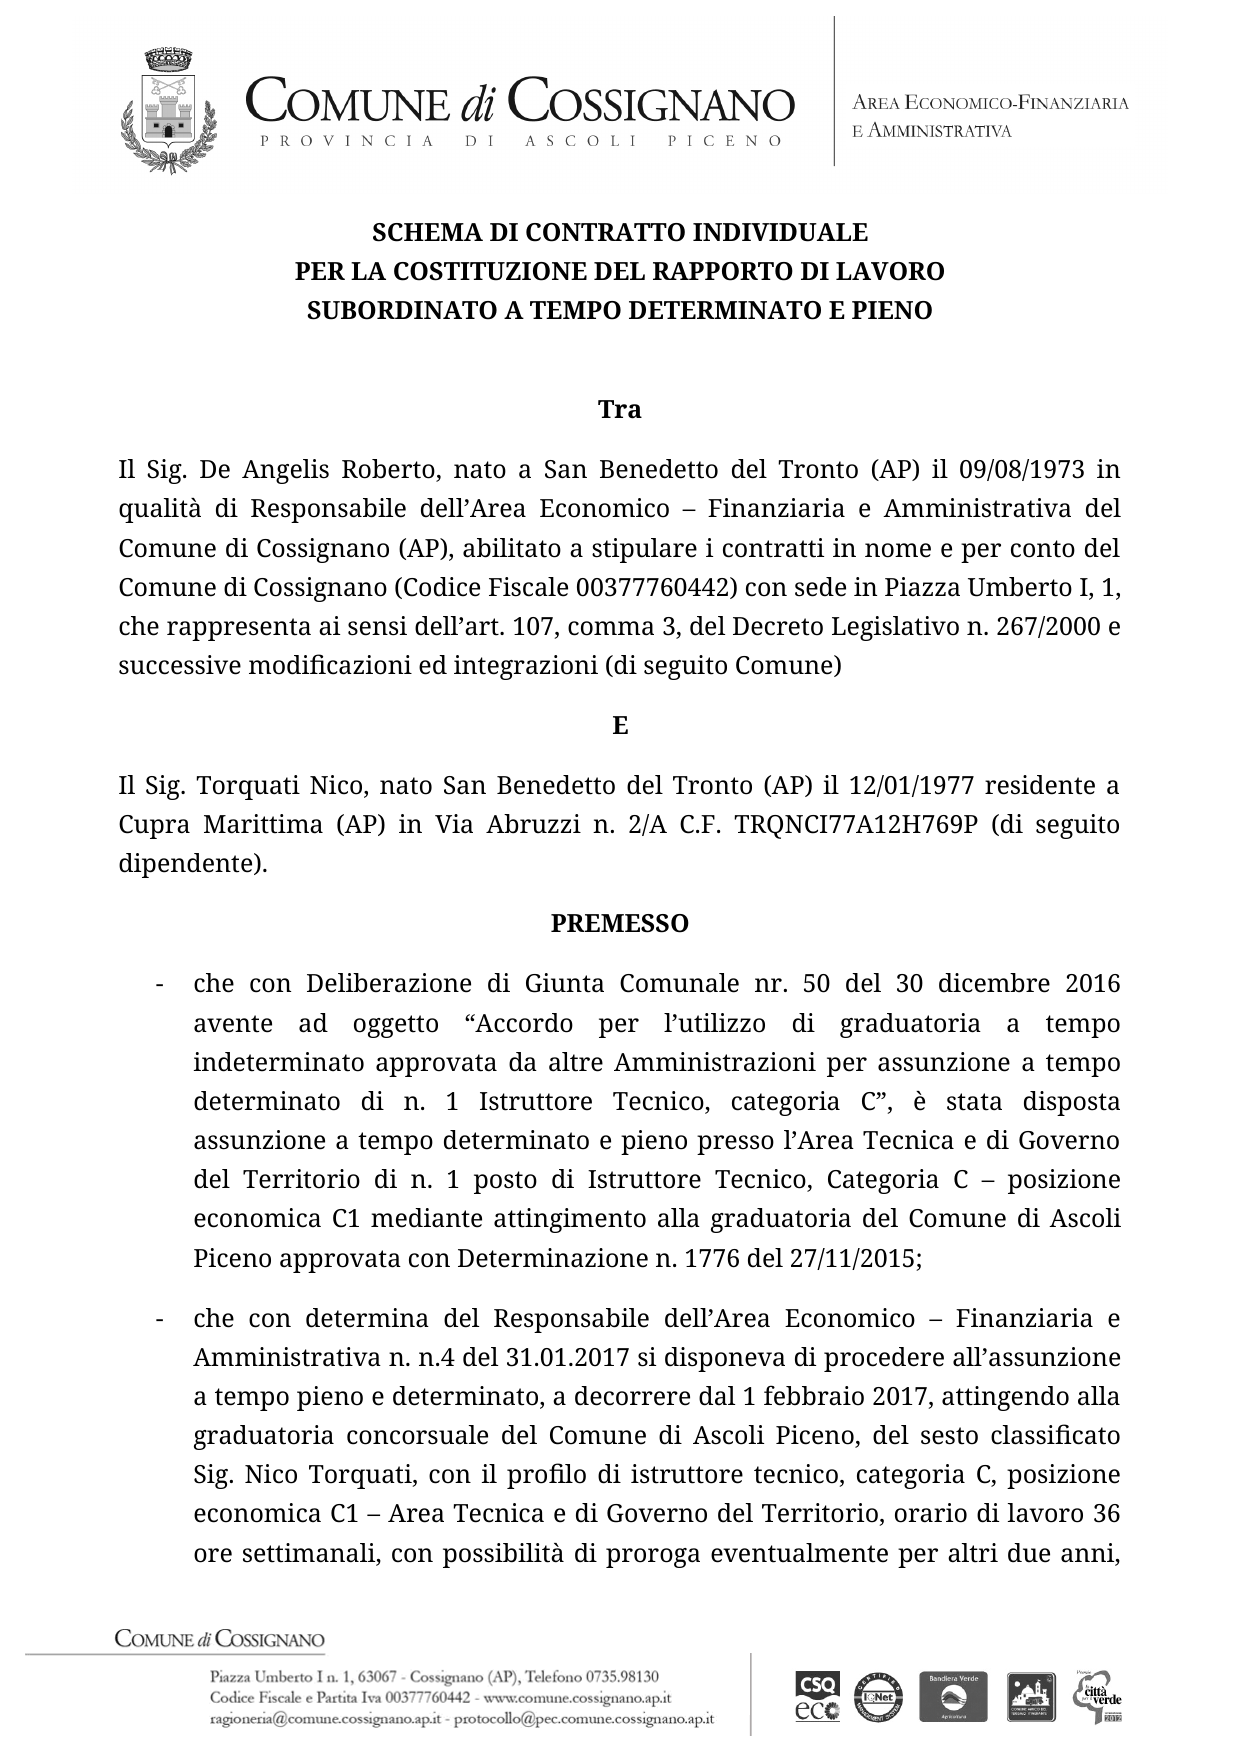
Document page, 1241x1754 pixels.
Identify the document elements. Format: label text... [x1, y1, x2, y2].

text Il Sig. De Angelis Roberto, nato a San Benedetto del Tronto (AP) il 09/08/1973 in qualità di Responsabile dell’Area Economico – Finanziaria e Amministrativa del Comune di Cossignano (AP), abilitato a stipulare i contratti in nome e per conto del Comune di Cossignano (Codice Fiscale 00377760442) con sede in Piazza Umberto I, 1, che rappresenta ai sensi dell’art. 107, comma 3, del Decreto Legislativo n. 267/2000 e successive modificazioni ed integrazioni (di seguito Comune) [118, 452, 1122, 682]
list che con Deliberazione di Giunta Comunale nr. 50 del 30 dicembre 2016 avente ad oggetto “Accordo per l’utilizzo di graduatoria a tempo indeterminato approvata da altre Amministrazioni per assunzione a tempo determinato di n. 1 Istruttore Tecnico, categoria C”, è stata disposta assunzione a tempo determinato e pieno presso l’Area Tecnica e di Governo del Territorio di n. 1 posto di Istruttore Tecnico, Categoria C – posizione economica C1 mediante attingimento alla graduatoria del Comune di Ascoli Piceno approvata con Determinazione n. 1776 del 27/11/2015; [156, 966, 1122, 1274]
picture [25, 1629, 736, 1731]
text E [118, 708, 1122, 742]
text PREMESSO [118, 906, 1122, 940]
text SUBORDINATO A TEMPO DETERMINATO E PIENO [118, 293, 1122, 327]
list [156, 1300, 1122, 1569]
text SCHEMA DI CONTRATTO INDIVIDUALE [118, 214, 1122, 248]
text Tra [118, 392, 1122, 426]
text PER LA COSTITUZIONE DEL RAPPORTO DI LAVORO [118, 254, 1122, 288]
text Il Sig. Torquati Nico, nato San Benedetto del Tronto (AP) il 12/01/1977 residente a Cupra Marittima (AP) in Via Abruzzi n. 2/A C.F. TRQNCI77A12H769P (di seguito dipendente). [118, 768, 1122, 880]
picture [72, 16, 1169, 194]
picture [786, 1658, 1129, 1736]
